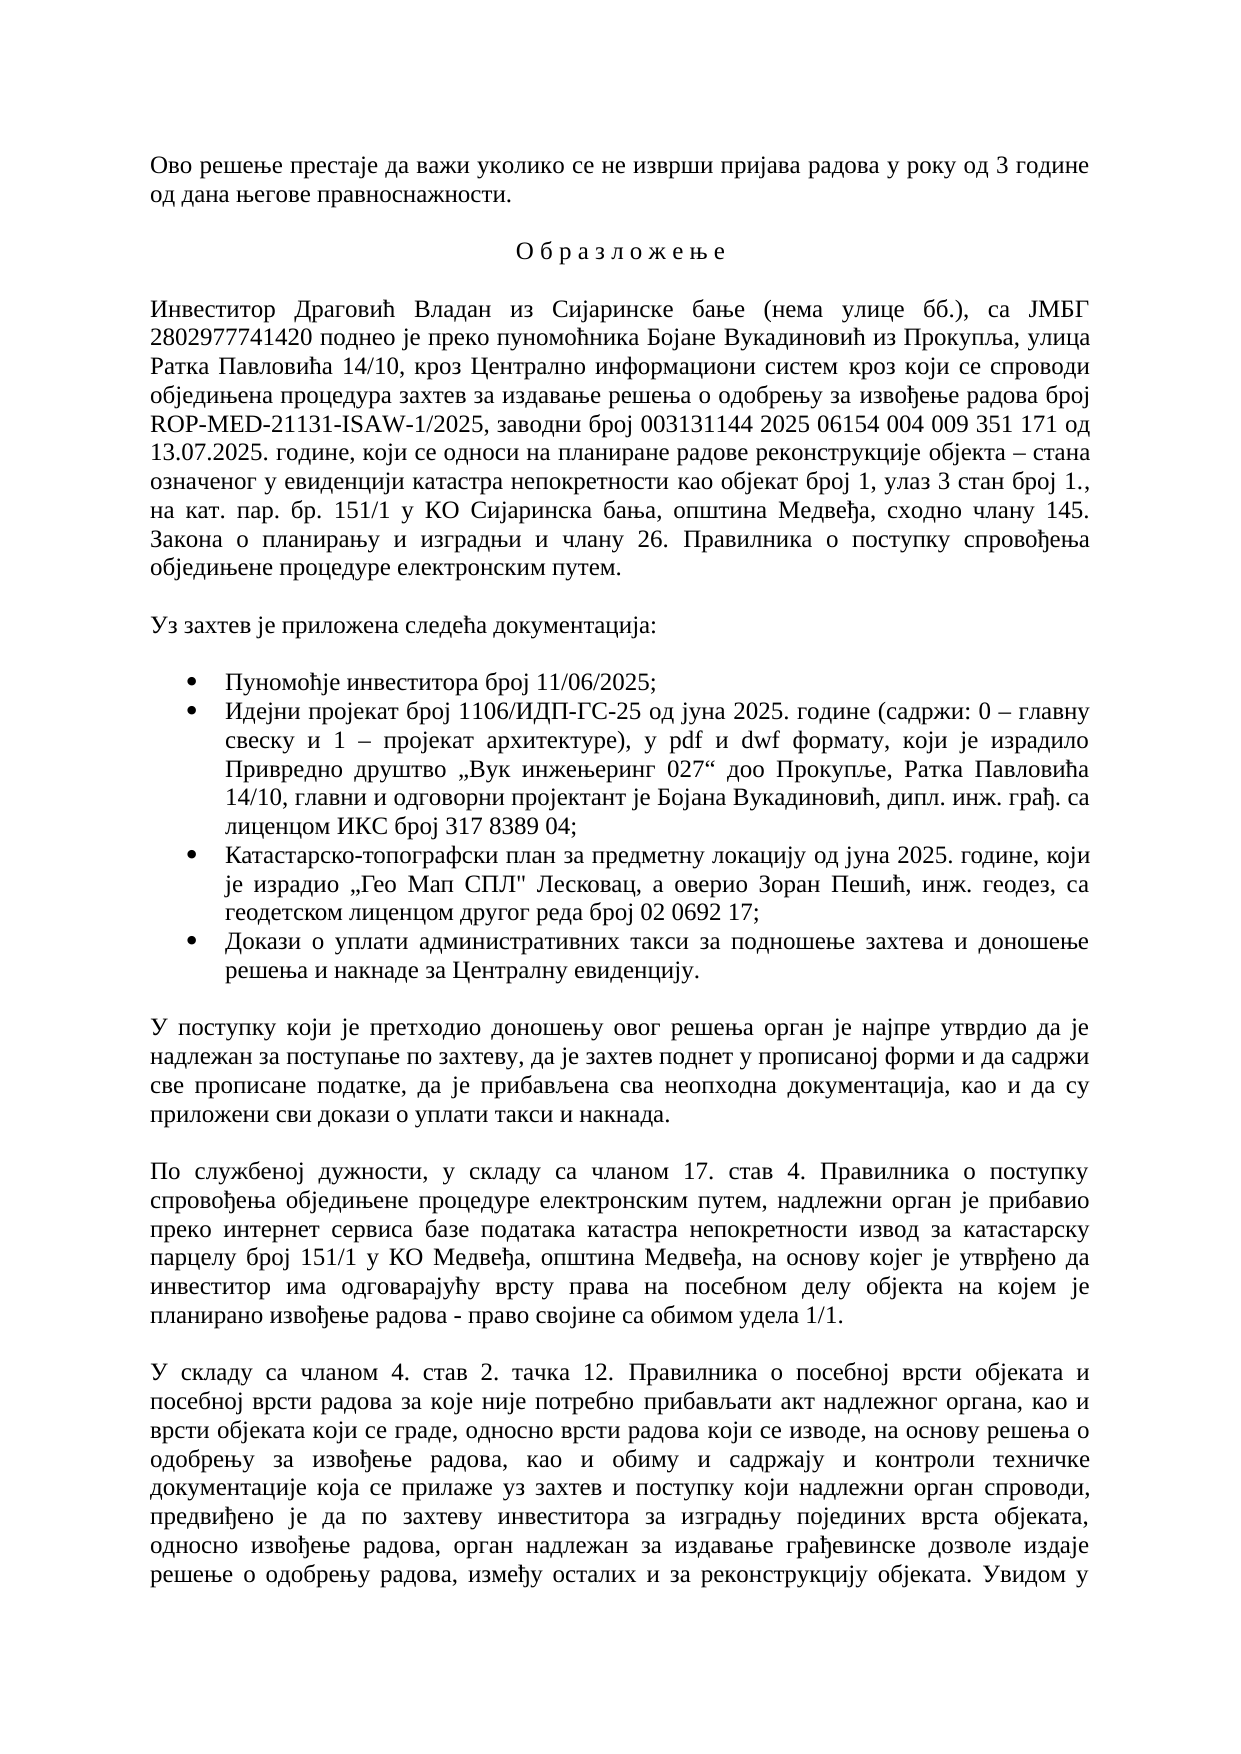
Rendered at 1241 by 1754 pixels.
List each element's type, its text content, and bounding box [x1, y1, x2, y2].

text О б р а з л о ж е њ е [150, 236, 1090, 265]
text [150, 1357, 1090, 1587]
list Пуномоћје инвеститора број 11/06/2025; [187, 667, 1090, 696]
text У поступку који је претходио доношењу овог решења орган је најпре утврдио да је надлежан за поступање по захтеву, да је захтев поднет у прописаној форми и да садржи све прописане податке, да је прибављена сва неопходна документација, као и да су приложени сви докази о уплати такси и накнада. [150, 1012, 1090, 1127]
text Инвеститор Драговић Владан из Сијаринске бање (нема улице бб.), са ЈМБГ 2802977741420 поднео је преко пуномоћника Бојане Вукадиновић из Прокупља, улица Ратка Павловића 14/10, кроз Централно информациони систем кроз који се спроводи обједињена процедура захтев за издавање решења о одобрењу за извођење радова број ROP-MED-21131-ISAW-1/2025, заводни броj 003131144 2025 06154 004 009 351 171 од 13.07.2025. године, који се односи на планиране радове реконструкције објекта – стана означеног у евиденцији катастра непокретности као објекат број 1, улаз 3 стан број 1., на кат. пар. бр. 151/1 у КО Сијаринска бања, општина Медвеђа, сходно члану 145. Закона о планирању и изградњи и члану 26. Правилника о поступку спровођења обједињене процедуре електронским путем. [150, 294, 1090, 581]
text Уз захтев је приложена следећа документација: [150, 610, 1090, 639]
text Ово решење престаје да важи уколико се не изврши пријава радова у року од 3 године од дана његове правноснажности. [150, 150, 1090, 207]
list Катастарско-топографски план за предметну локацију од јуна 2025. године, који је израдио „Гео Мап СПЛ" Лесковац, а оверио Зоран Пешић, инж. геодез, са геодетском лиценцом другог реда број 02 0692 17; [187, 840, 1090, 926]
text По службеној дужности, у складу са чланом 17. став 4. Правилника о поступку спровођења обједињене процедуре електронским путем, надлежни орган је прибавио преко интернет сервиса базе података катастра непокретности извод за катастарску парцелу број 151/1 у КО Медвеђа, општина Медвеђа, на основу којег је утврђено да инвеститор има одговарајућу врсту права на посебном делу објекта на којем је планирано извођење радова - право својине са обимом удела 1/1. [150, 1156, 1090, 1329]
list Докази о уплати административних такси за подношење захтева и доношење решења и накнаде за Централну евиденцију. [187, 926, 1090, 984]
list Идејни пројекат број 1106/ИДП-ГС-25 од јуна 2025. године (садржи: 0 – главну свеску и 1 – пројекат архитектуре), у pdf и dwf формату, који је израдило Привредно друштво „Вук инжењеринг 027“ доо Прокупље, Ратка Павловића 14/10, главни и одговорни пројектант је Бојана Вукадиновић, дипл. инж. грађ. са лиценцом ИКС број 317 8389 04; [187, 696, 1090, 840]
